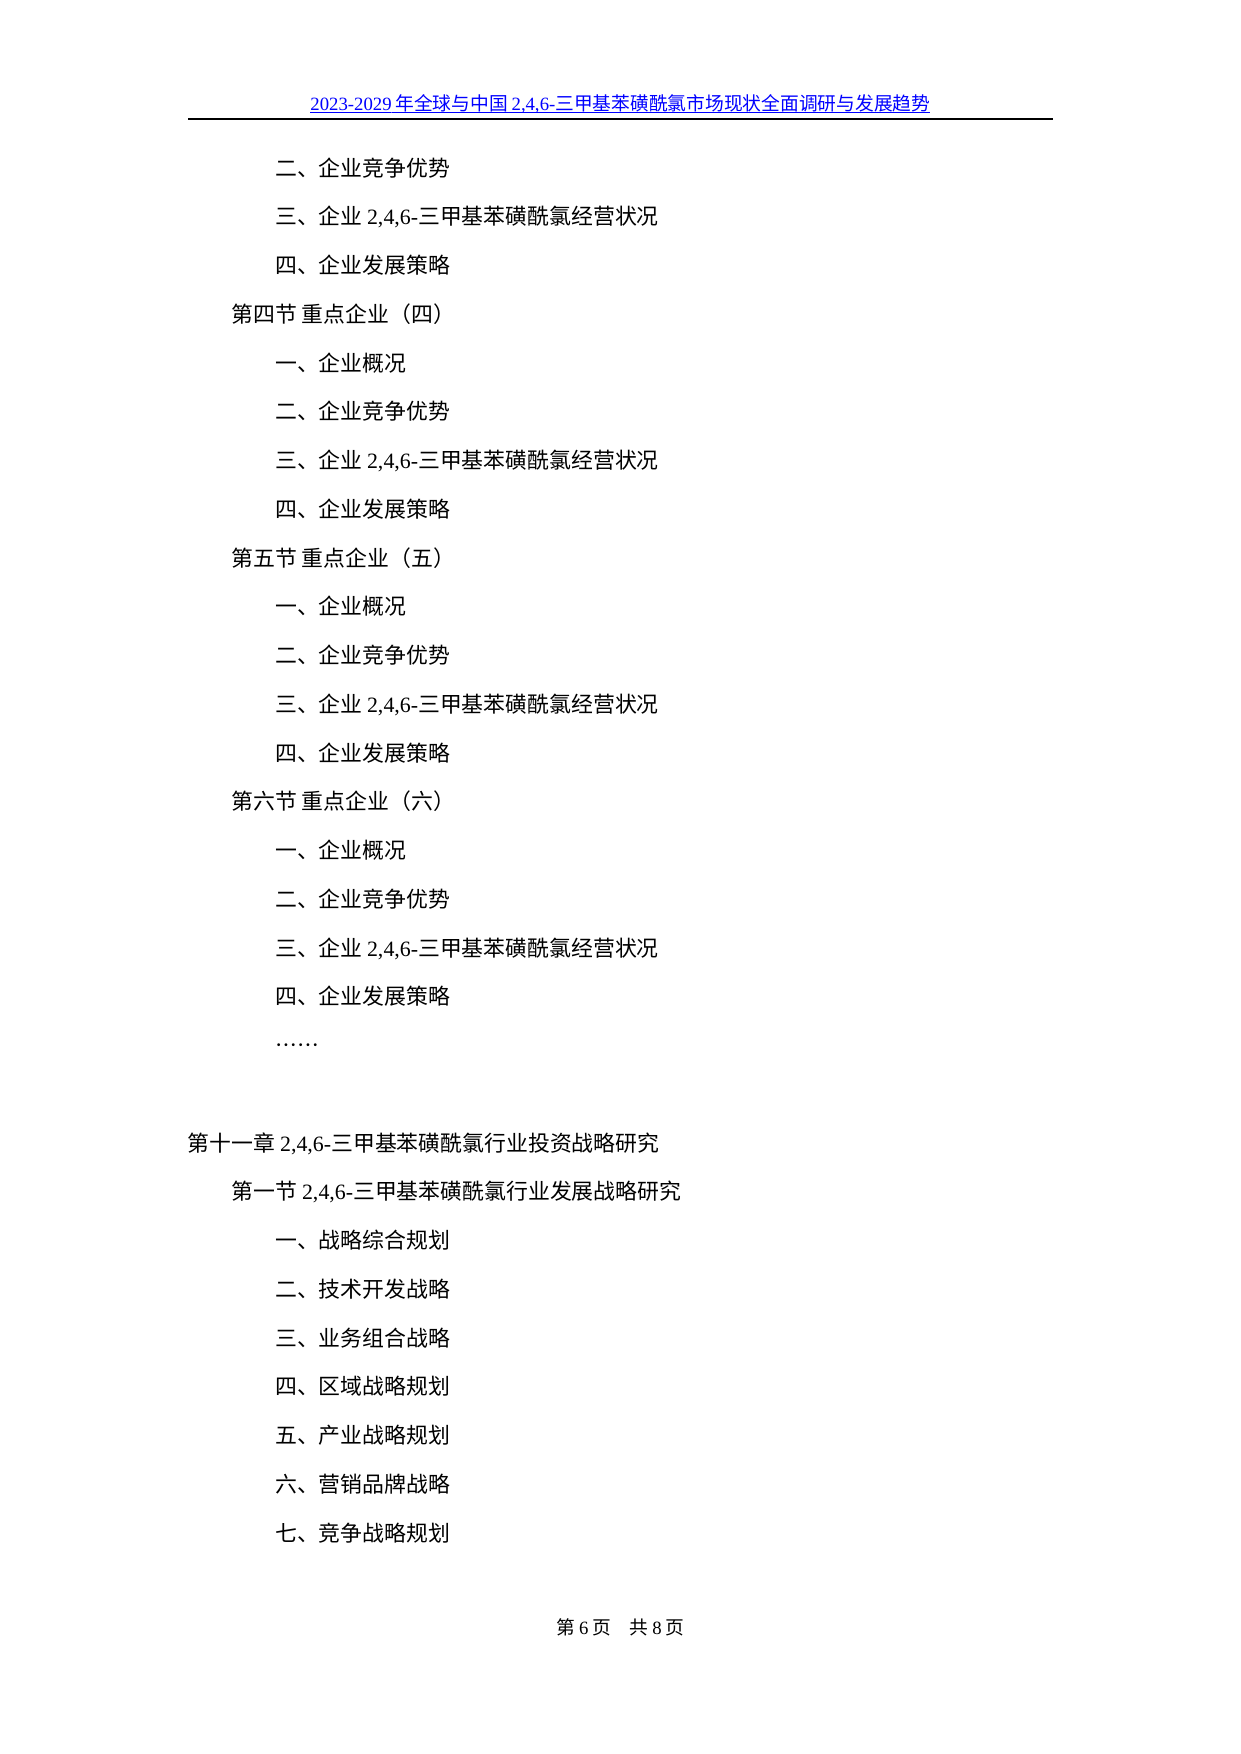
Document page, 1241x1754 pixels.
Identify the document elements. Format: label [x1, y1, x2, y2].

text [187, 150, 1053, 1548]
